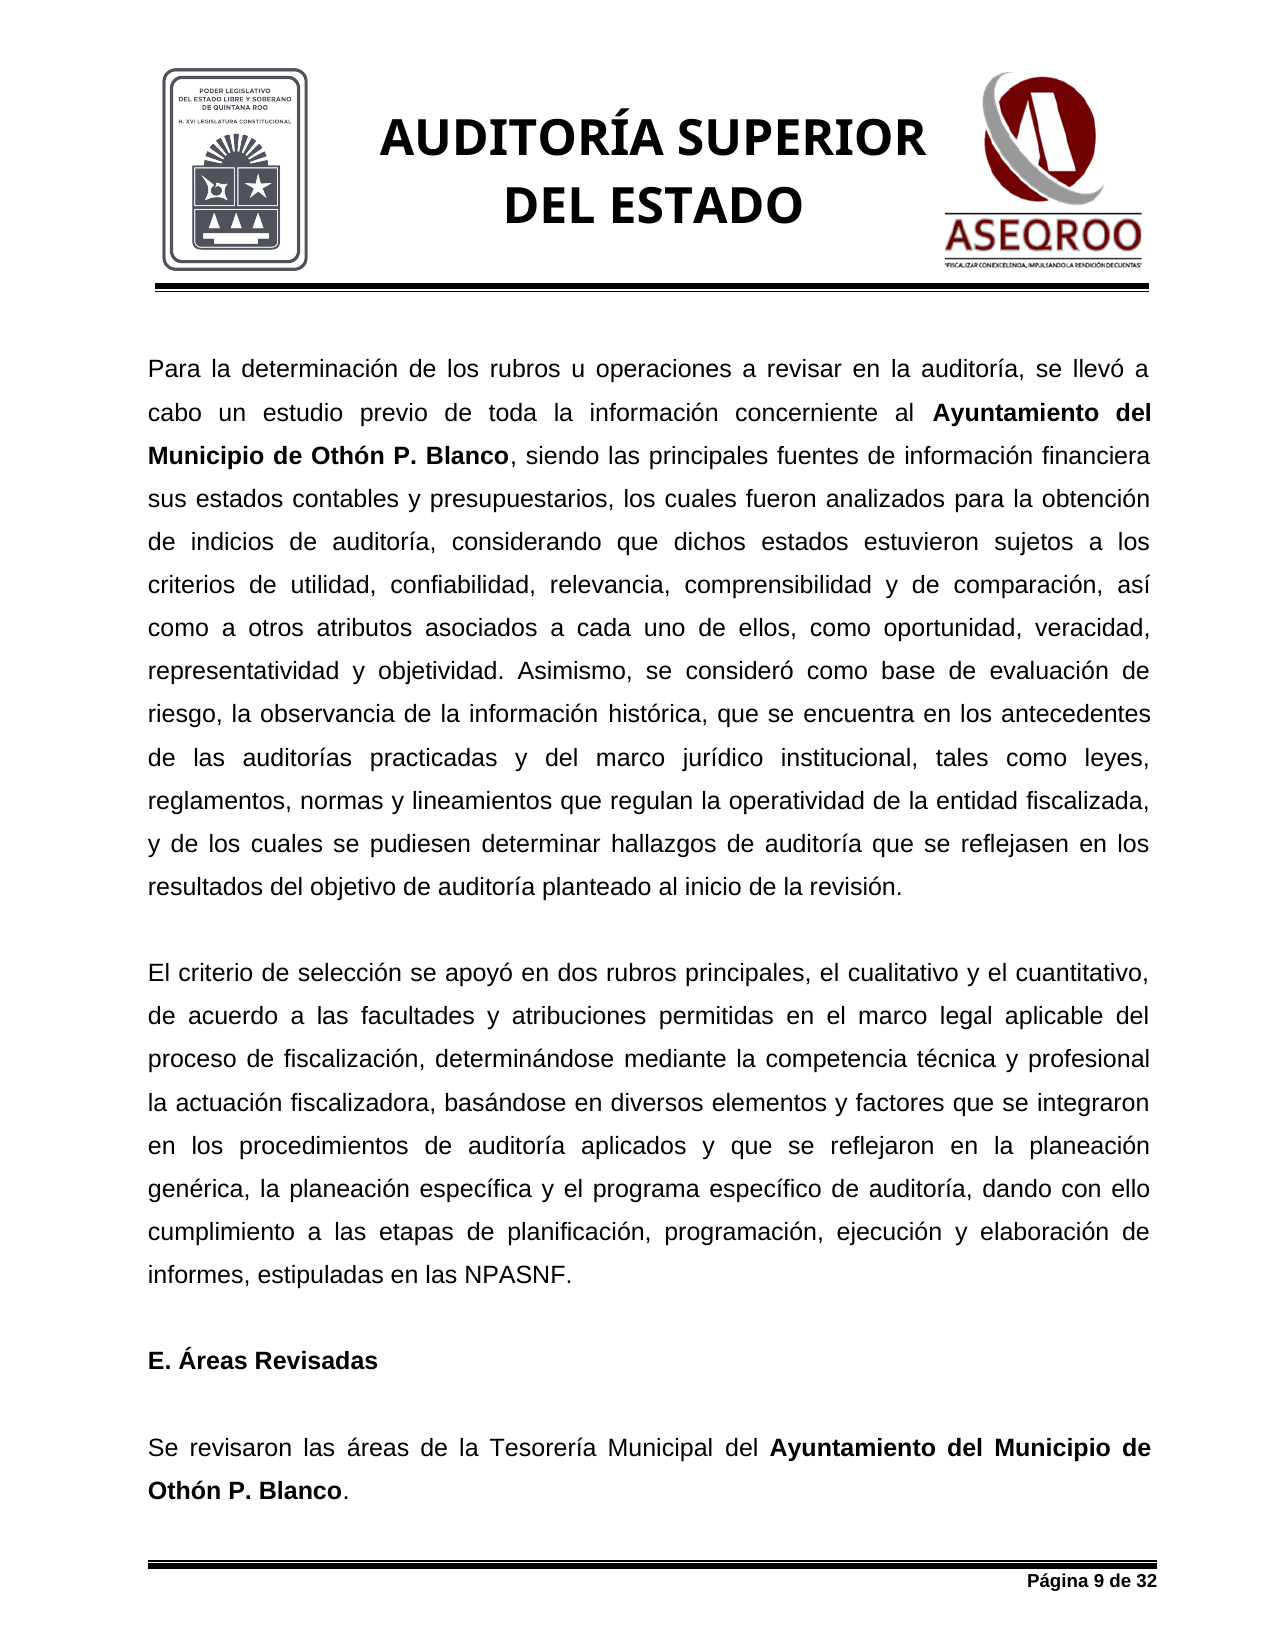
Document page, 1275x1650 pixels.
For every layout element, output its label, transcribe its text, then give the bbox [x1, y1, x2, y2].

picture [162, 68, 308, 271]
text Para la determinación de los rubros u operaciones a revisar en la auditoría, se llevó a cabo un estudio previo de toda la información concerniente al Ayuntamiento del Municipio de Othón P. Blanco, siendo las principales fuentes de información financiera sus estados contables y presupuestarios, los cuales fueron analizados para la obtención de indicios de auditoría, considerando que dichos estados estuvieron sujetos a los criterios de utilidad, confiabilidad, relevancia, comprensibilidad y de comparación, así como a otros atributos asociados a cada uno de ellos, como oportunidad, veracidad, representatividad y objetividad. Asimismo, se consideró como base de evaluación de riesgo, la observancia de la información histórica, que se encuentra en los antecedentes de las auditorías practicadas y del marco jurídico institucional, tales como leyes, reglamentos, normas y lineamientos que regulan la operatividad de la entidad fiscalizada, y de los cuales se pudiesen determinar hallazgos de auditoría que se reflejasen en los resultados del objetivo de auditoría planteado al inicio de la revisión. [148, 354, 1152, 901]
text E. Áreas Revisadas [148, 1346, 1152, 1375]
text El criterio de selección se apoyó en dos rubros principales, el cualitativo y el cuantitativo, de acuerdo a las facultades y atribuciones permitidas en el marco legal aplicable del proceso de fiscalización, determinándose mediante la competencia técnica y profesional la actuación fiscalizadora, basándose en diversos elementos y factores que se integraron en los procedimientos de auditoría aplicados y que se reflejaron en la planeación genérica, la planeación específica y el programa específico de auditoría, dando con ello cumplimiento a las etapas de planificación, programación, ejecución y elaboración de informes, estipuladas en las NPASNF. [148, 958, 1152, 1289]
picture [944, 72, 1142, 268]
text Se revisaron las áreas de la Tesorería Municipal del Ayuntamiento del Municipio de Othón P. Blanco. [148, 1433, 1152, 1504]
